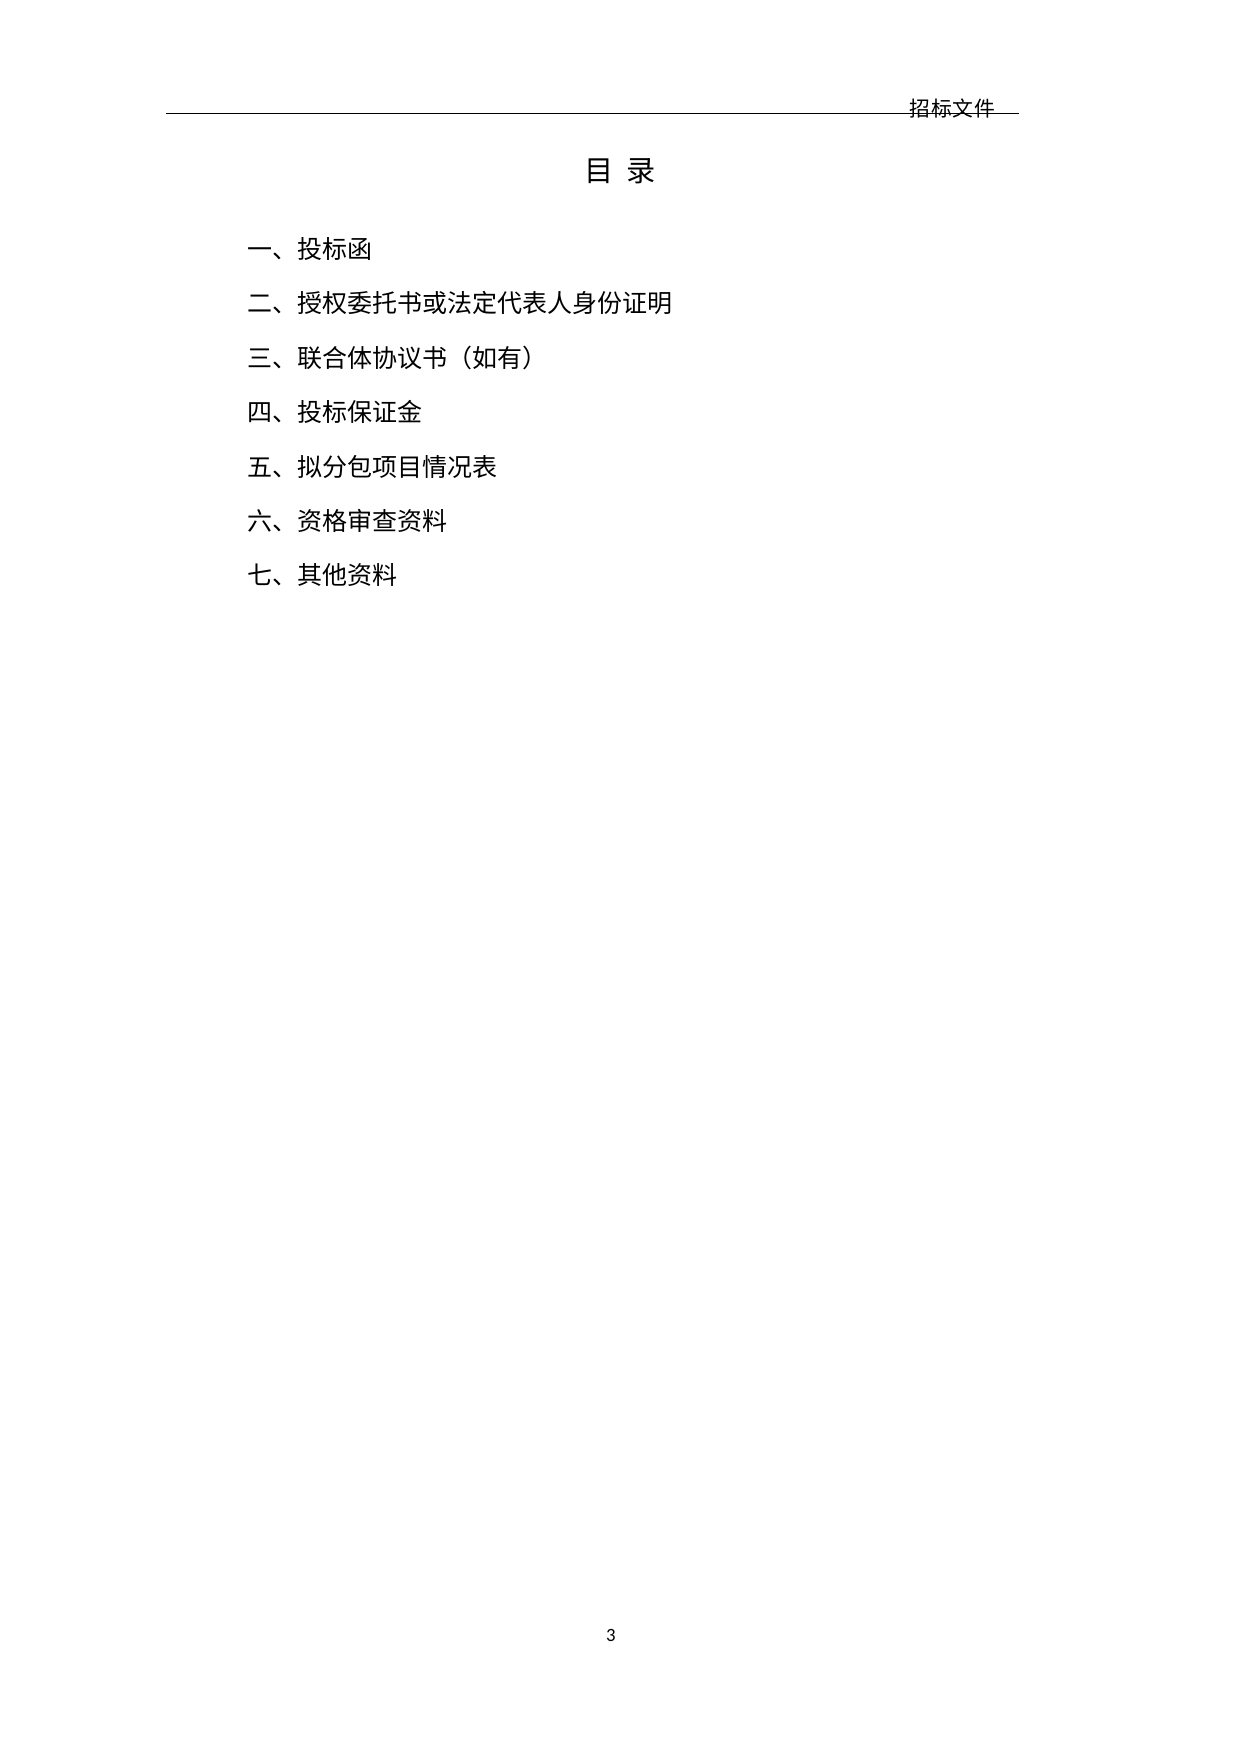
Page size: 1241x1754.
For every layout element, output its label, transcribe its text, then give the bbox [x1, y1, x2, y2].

text 七、其他资料 [148, 556, 1093, 592]
text 二、授权委托书或法定代表人身份证明 [148, 284, 1093, 320]
text 六、资格审查资料 [148, 501, 1093, 538]
text 一、投标函 [148, 229, 1093, 266]
text 目 录 [148, 148, 1093, 190]
text 三、联合体协议书（如有） [148, 338, 1093, 374]
text 五、拟分包项目情况表 [148, 447, 1093, 483]
text 四、投标保证金 [148, 393, 1093, 429]
